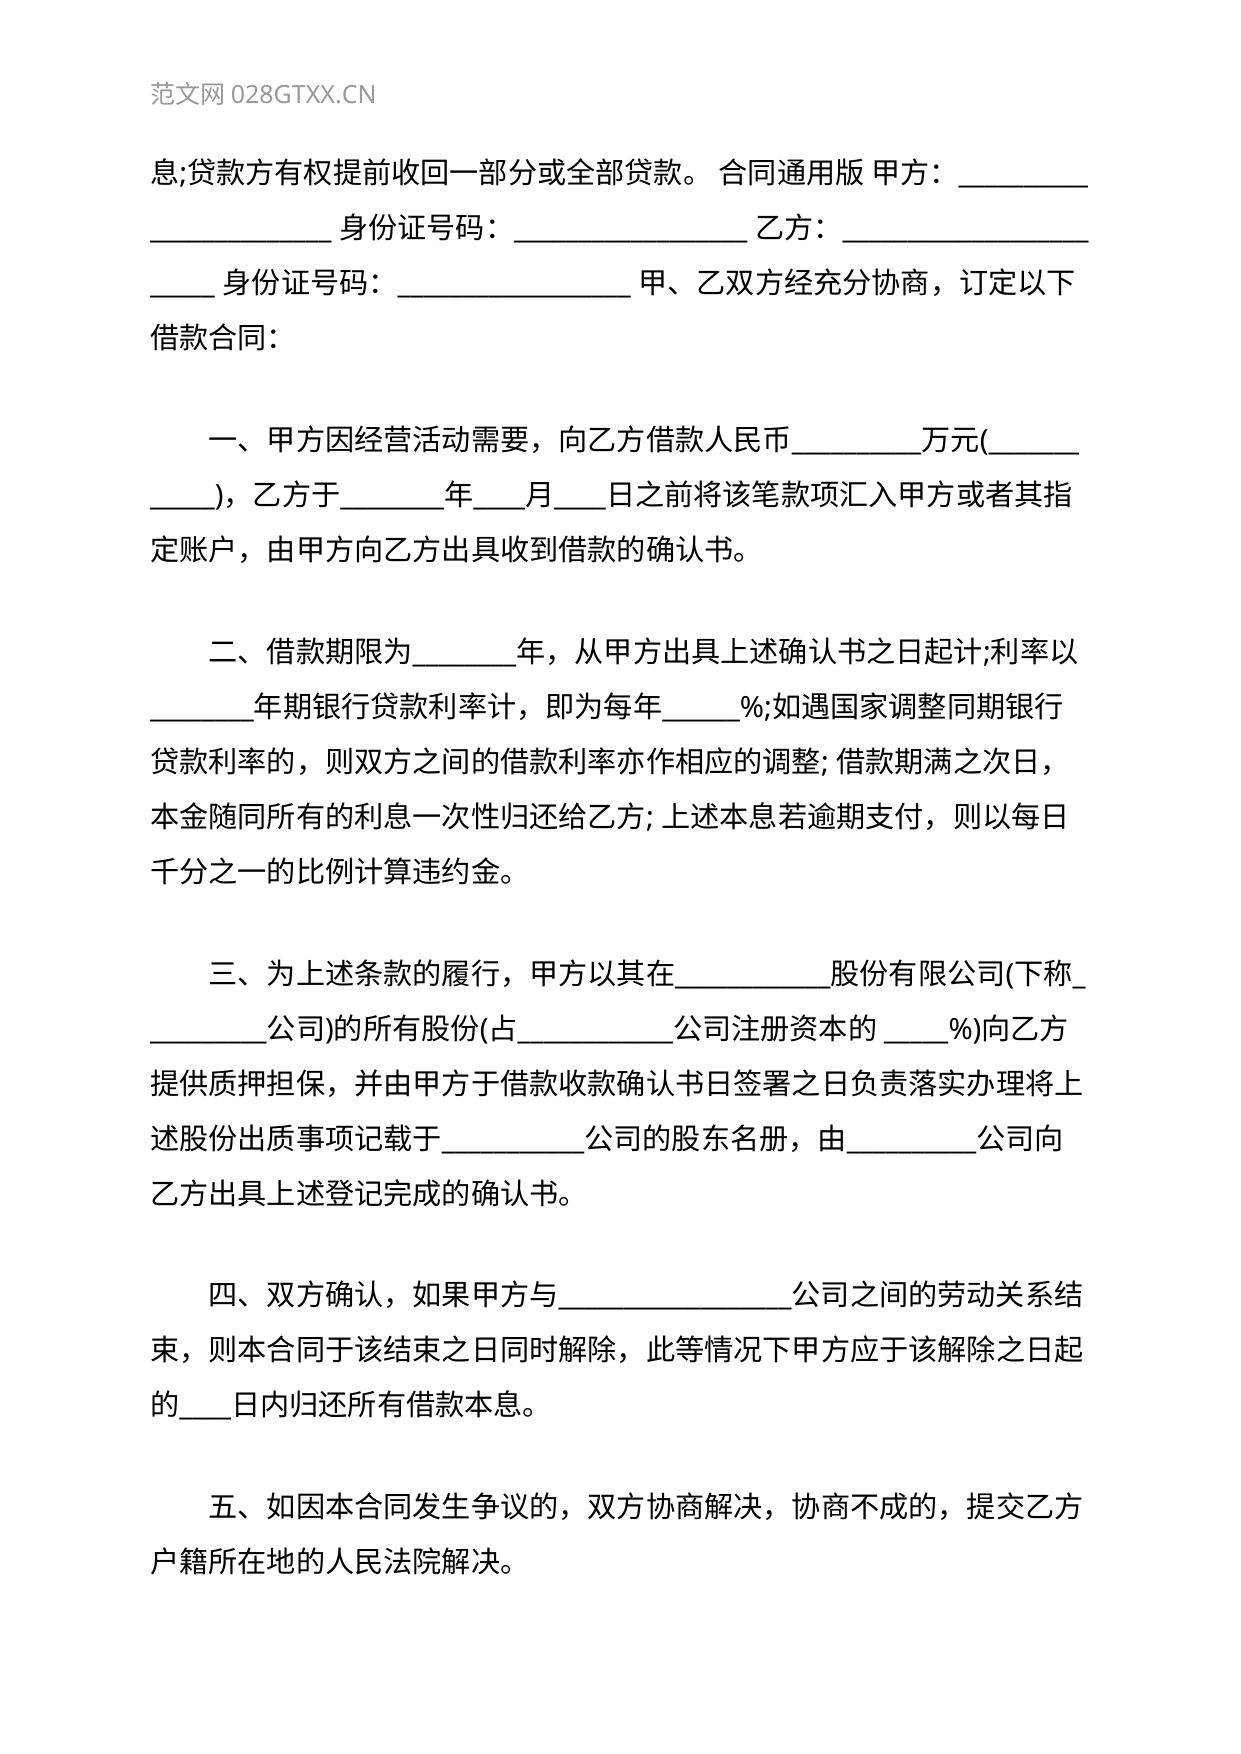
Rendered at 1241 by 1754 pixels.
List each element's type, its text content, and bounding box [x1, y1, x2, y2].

text 四、双方确认，如果甲方与__________________公司之间的劳动关系结束，则本合同于该结束之日同时解除，此等情况下甲方应于该解除之日起的____日内归还所有借款本息。 [150, 1272, 1090, 1424]
text 五、如因本合同发生争议的，双方协商解决，协商不成的，提交乙方户籍所在地的人民法院解决。 [150, 1484, 1090, 1581]
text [150, 150, 1090, 357]
text 三、为上述条款的履行，甲方以其在____________股份有限公司(下称__________公司)的所有股份(占____________公司注册资本的 _____%)向乙方提供质押担保，并由甲方于借款收款确认书日签署之日负责落实办理将上述股份出质事项记载于___________公司的股东名册，由__________公司向乙方出具上述登记完成的确认书。 [150, 950, 1090, 1212]
text 一、甲方因经营活动需要，向乙方借款人民币__________万元(____________)，乙方于________年____月____日之前将该笔款项汇入甲方或者其指定账户，由甲方向乙方出具收到借款的确认书。 [150, 417, 1090, 569]
text 二、借款期限为________年，从甲方出具上述确认书之日起计;利率以________年期银行贷款利率计，即为每年______%;如遇国家调整同期银行贷款利率的，则双方之间的借款利率亦作相应的调整; 借款期满之次日，本金随同所有的利息一次性归还给乙方; 上述本息若逾期支付，则以每日千分之一的比例计算违约金。 [150, 628, 1090, 891]
